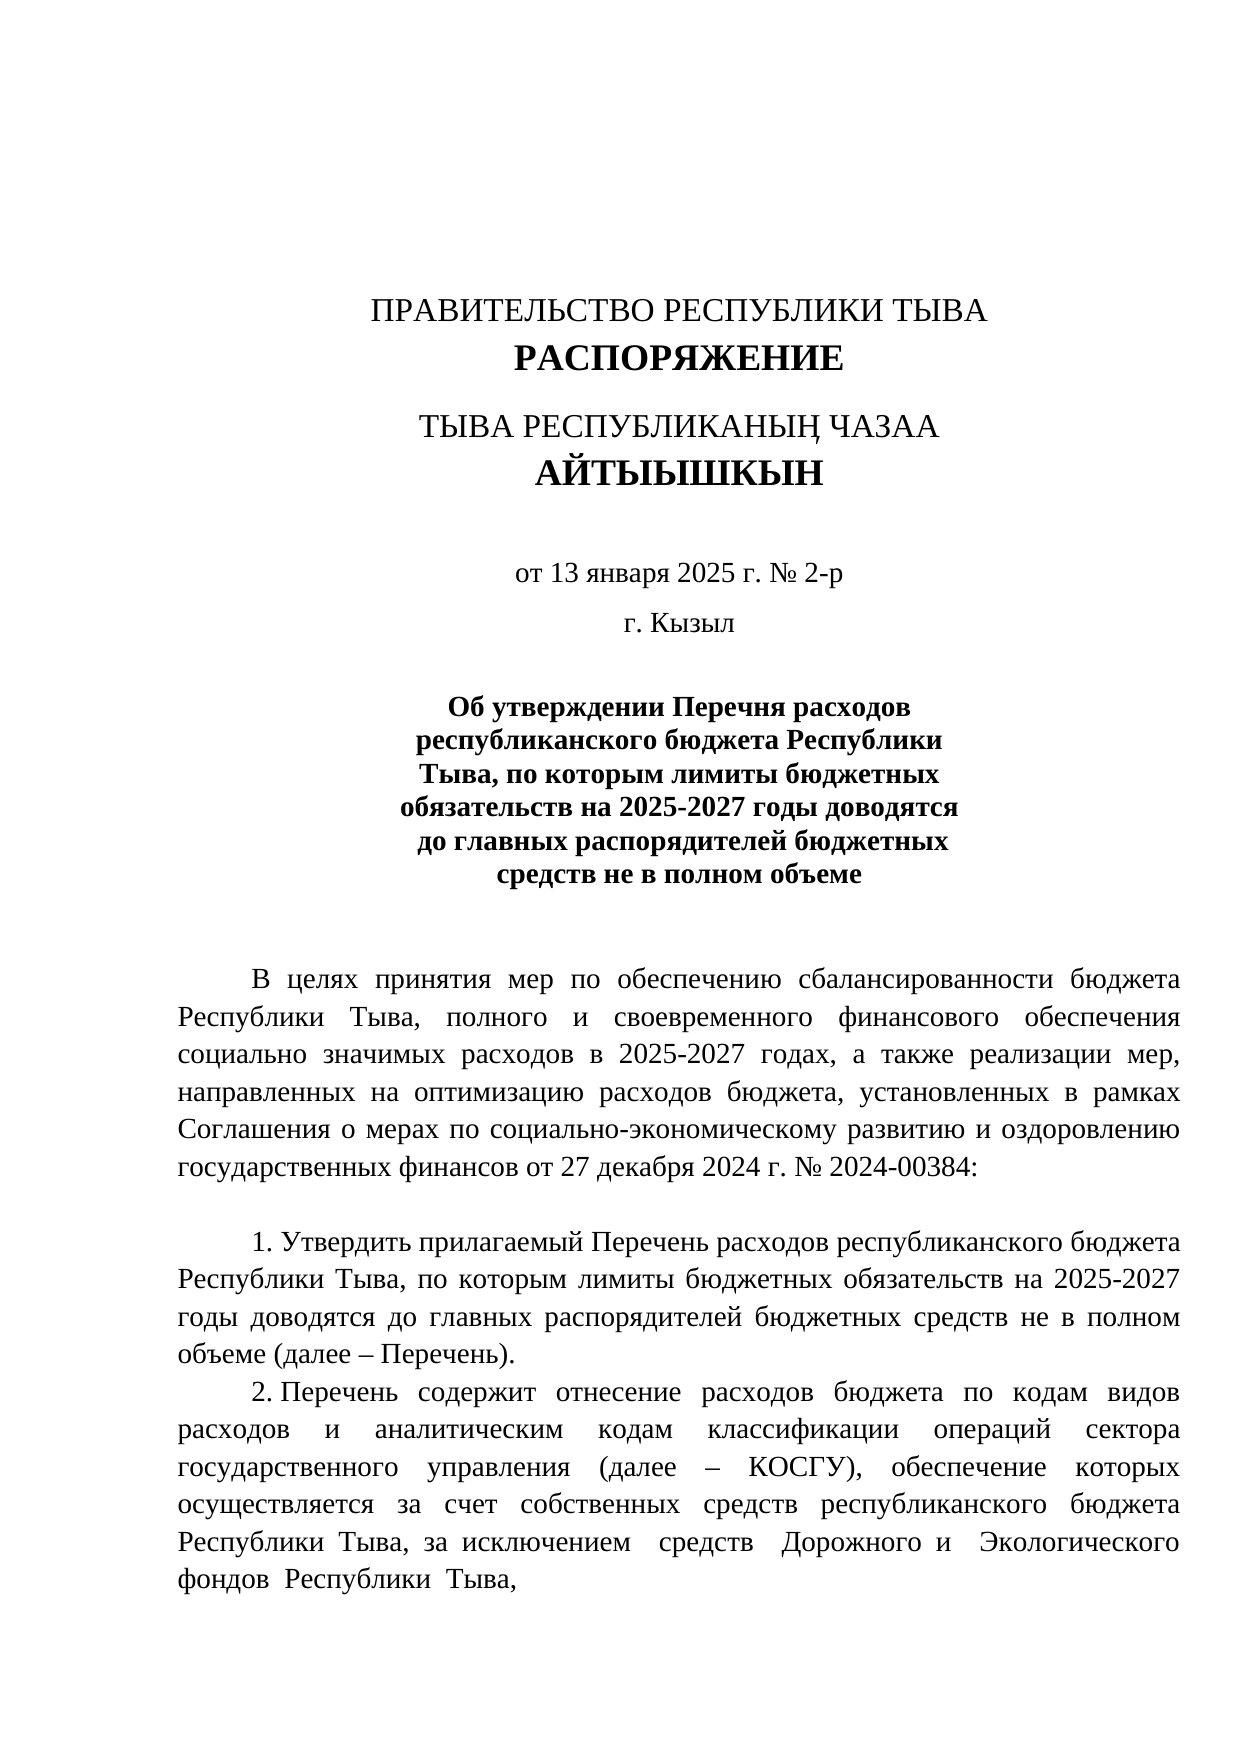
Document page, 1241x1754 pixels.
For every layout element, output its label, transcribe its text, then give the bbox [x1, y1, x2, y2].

list Утвердить прилагаемый Перечень расходов республиканского бюджета Республики Тыва, по которым лимиты бюджетных обязательств на 2025-2027 годы доводятся до главных распорядителей бюджетных средств не в полном объеме (далее – Перечень). [177, 1220, 1181, 1370]
text Об утверждении Перечня расходов [177, 689, 1181, 722]
text до главных распорядителей бюджетных [177, 823, 1181, 857]
list Перечень содержит отнесение расходов бюджета по кодам видов расходов и аналитическим кодам классификации операций сектора государственного управления (далее – КОСГУ), обеспечение которых осуществляется за счет собственных средств республиканского бюджета Республики Тыва, за исключением средств Дорожного и Экологического фондов Республики Тыва, [177, 1370, 1181, 1595]
text средств не в полном объеме [177, 857, 1181, 890]
text республиканского бюджета Республики [177, 722, 1181, 756]
text г. Кызыл [177, 605, 1181, 638]
text от 13 января 2025 г. № 2-р [177, 555, 1181, 588]
text ПРАВИТЕЛЬСТВО РЕСПУБЛИКИ ТЫВА РАСПОРЯЖЕНИЕ [177, 291, 1181, 379]
text ТЫВА РЕСПУБЛИКАНЫӉ ЧАЗАА АЙТЫЫШКЫН [177, 406, 1181, 494]
text В целях принятия мер по обеспечению сбалансированности бюджета Республики Тыва, полного и своевременного финансового обеспечения социально значимых расходов в 2025-2027 годах, а также реализации мер, направленных на оптимизацию расходов бюджета, установленных в рамках Соглашения о мерах по социально-экономическому развитию и оздоровлению государственных финансов от 27 декабря 2024 г. № 2024-00384: [177, 957, 1181, 1182]
text Тыва, по которым лимиты бюджетных [177, 756, 1181, 789]
text обязательств на 2025-2027 годы доводятся [177, 789, 1181, 823]
